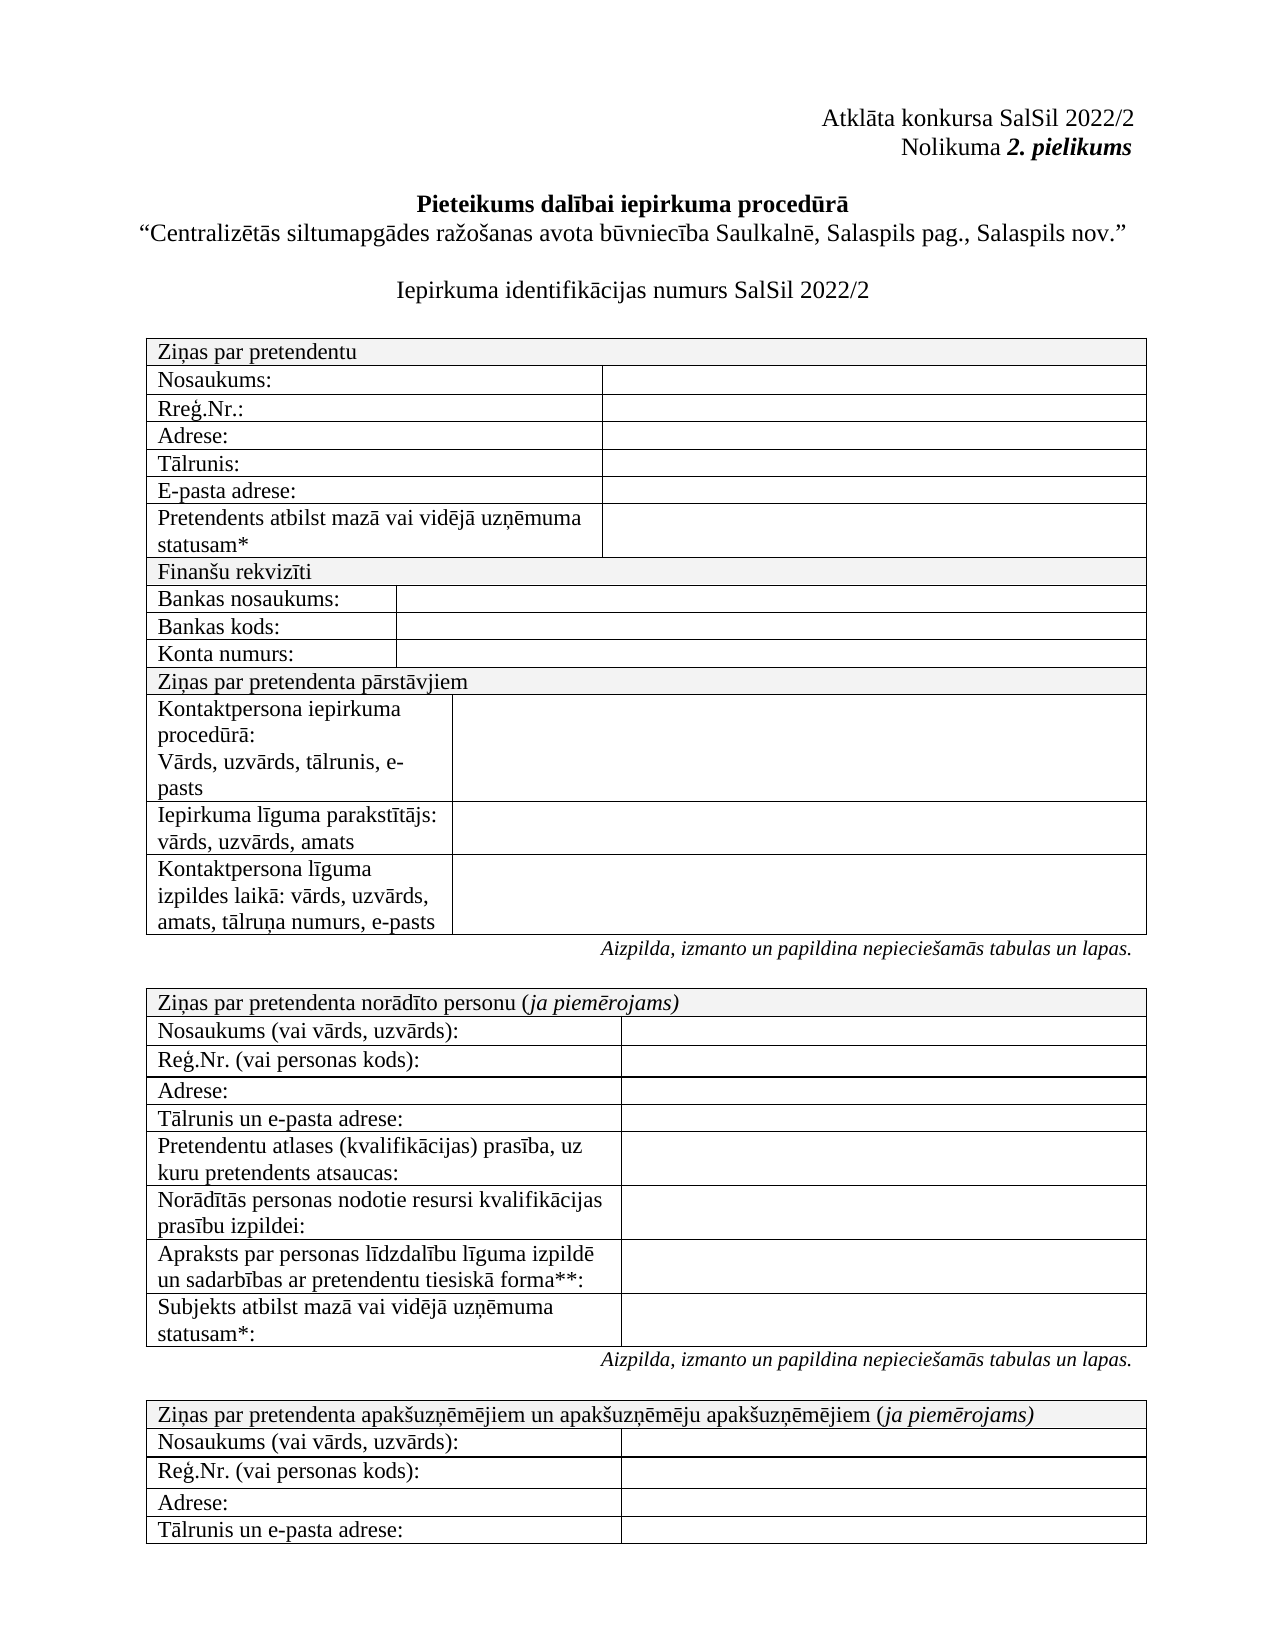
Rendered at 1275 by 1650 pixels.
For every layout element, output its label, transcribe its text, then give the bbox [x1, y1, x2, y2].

table_header Ziņas par pretendenta apakšuzņēmējiem un apakšuzņēmēju apakšuzņēmējiem (ja piemērojams) [147, 1401, 1146, 1427]
table_cell [622, 1489, 1146, 1516]
table_cell Ziņas par pretendenta pārstāvjiem [147, 668, 1146, 694]
table_cell [622, 1458, 1146, 1488]
table_cell Rreģ.Nr.: [147, 395, 602, 421]
table_cell Subjekts atbilst mazā vai vidējā uzņēmuma statusam*: [147, 1294, 621, 1346]
table_cell [622, 1132, 1146, 1185]
table_cell Reģ.Nr. (vai personas kods): [147, 1046, 621, 1076]
table_cell Finanšu rekvizīti [147, 558, 1146, 584]
text Iepirkuma identifikācijas numurs SalSil 2022/2 [131, 276, 1134, 304]
table_cell [453, 695, 1146, 801]
text Aizpilda, izmanto un papildina nepieciešamās tabulas un lapas. [131, 1347, 1134, 1371]
table_cell [603, 477, 1146, 503]
table_cell [622, 1240, 1146, 1292]
table_cell [622, 1517, 1146, 1543]
table_cell Tālrunis un e-pasta adrese: [147, 1105, 621, 1131]
table_cell [622, 1294, 1146, 1346]
table_cell Reģ.Nr. (vai personas kods): [147, 1458, 621, 1488]
table_cell [622, 1105, 1146, 1131]
table_cell Tālrunis un e-pasta adrese: [147, 1517, 621, 1543]
table_cell Iepirkuma līguma parakstītājs: vārds, uzvārds, amats [147, 802, 452, 854]
table_cell [453, 802, 1146, 854]
table_cell [603, 366, 1146, 394]
table_cell [603, 450, 1146, 476]
table_cell Adrese: [147, 1078, 621, 1104]
table_cell [622, 1078, 1146, 1104]
table_cell Norādītās personas nodotie resursi kvalifikācijas prasību izpildei: [147, 1186, 621, 1239]
table_cell [397, 586, 1146, 612]
table_cell [622, 1046, 1146, 1076]
table_cell Konta numurs: [147, 640, 396, 667]
table_cell Tālrunis: [147, 450, 602, 476]
text “Centralizētās siltumapgādes ražošanas avota būvniecība Saulkalnē, Salaspils pag., Salaspils nov.” [131, 218, 1134, 247]
table_cell [622, 1017, 1146, 1044]
table_cell E-pasta adrese: [147, 477, 602, 503]
table_cell [397, 613, 1146, 639]
table_cell Apraksts par personas līdzdalību līguma izpildē un sadarbības ar pretendentu tiesiskā forma**: [147, 1240, 621, 1292]
table_cell [622, 1186, 1146, 1239]
text Atklāta konkursa SalSil 2022/2 [131, 103, 1134, 132]
table_header Ziņas par pretendenta norādīto personu (ja piemērojams) [147, 989, 1146, 1016]
table_cell [622, 1429, 1146, 1456]
table_cell Nosaukums (vai vārds, uzvārds): [147, 1429, 621, 1456]
table_cell [603, 395, 1146, 421]
table_cell Adrese: [147, 1489, 621, 1516]
table_header Ziņas par pretendentu [147, 339, 1146, 365]
table_cell Nosaukums: [147, 366, 602, 394]
table_cell Bankas nosaukums: [147, 586, 396, 612]
table_cell Bankas kods: [147, 613, 396, 639]
table_cell [603, 504, 1146, 557]
table_cell [397, 640, 1146, 667]
table_cell Kontaktpersona iepirkuma procedūrā: Vārds, uzvārds, tālrunis, e-pasts [147, 695, 452, 801]
table_cell Nosaukums (vai vārds, uzvārds): [147, 1017, 621, 1044]
text Pieteikums dalībai iepirkuma procedūrā [131, 189, 1134, 218]
table_cell Pretendents atbilst mazā vai vidējā uzņēmuma statusam* [147, 504, 602, 557]
table_cell Pretendentu atlases (kvalifikācijas) prasība, uz kuru pretendents atsaucas: [147, 1132, 621, 1185]
text Aizpilda, izmanto un papildina nepieciešamās tabulas un lapas. [131, 935, 1134, 959]
text Nolikuma 2. pielikums [131, 132, 1134, 161]
table_cell Kontaktpersona līguma izpildes laikā: vārds, uzvārds, amats, tālruņa numurs, e-pasts [147, 855, 452, 934]
table_cell [453, 855, 1146, 934]
table_cell Adrese: [147, 422, 602, 448]
table_cell [603, 422, 1146, 448]
